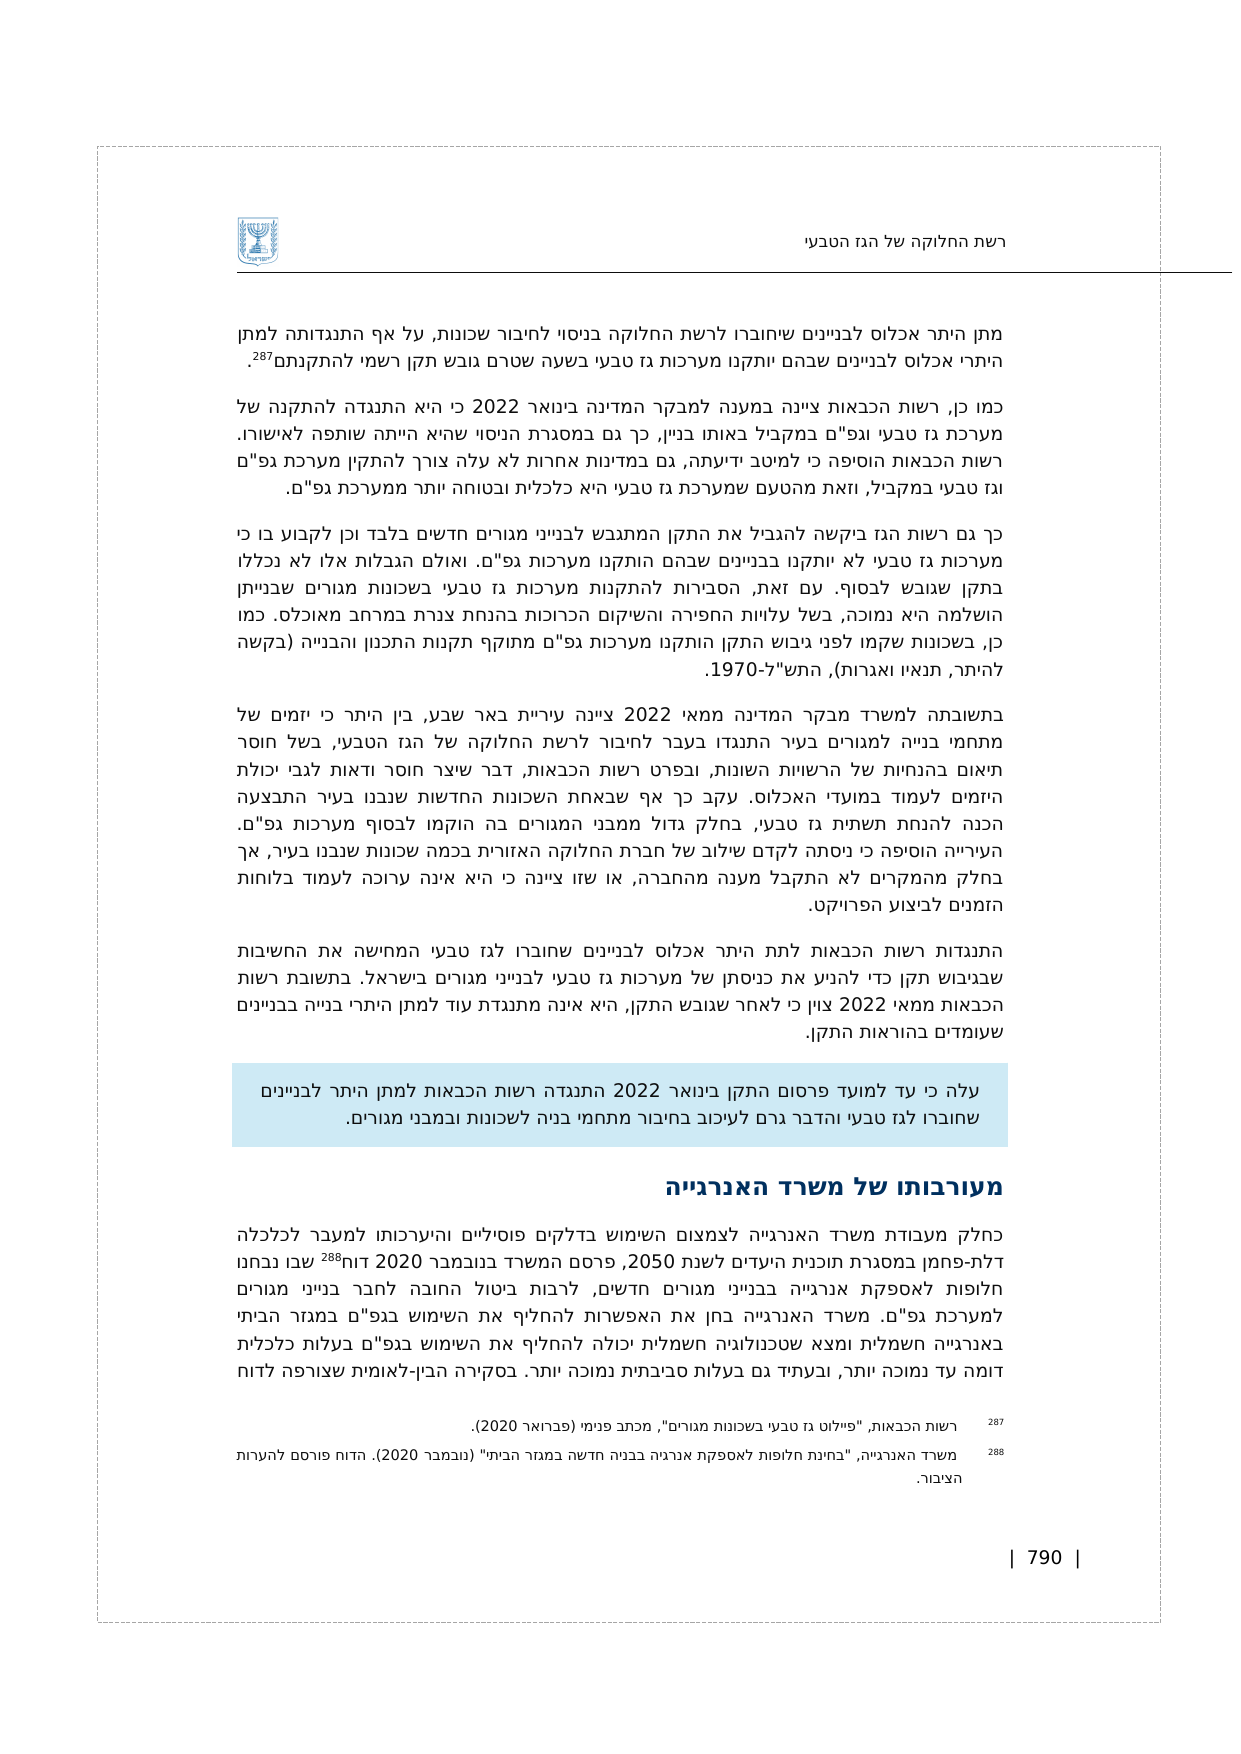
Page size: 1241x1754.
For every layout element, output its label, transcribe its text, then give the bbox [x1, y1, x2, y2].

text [236, 319, 1004, 373]
text כך גם רשות הגז ביקשה להגביל את התקן המתגבש לבנייני מגורים חדשים בלבד וכן לקבוע בו כי מערכות גז טבעי לא יותקנו בבניינים שבהם הותקנו מערכות גפ"ם. ואולם הגבלות אלו לא נכללו בתקן שגובש לבסוף. עם זאת, הסבירות להתקנות מערכות גז טבעי בשכונות מגורים שבנייתן הושלמה היא נמוכה, בשל עלויות החפירה והשיקום הכרוכות בהנחת צנרת במרחב מאוכלס. כמו כן, בשכונות שקמו לפני גיבוש התקן הותקנו מערכות גפ"ם מתוקף תקנות התכנון והבנייה (בקשה להיתר, תנאיו ואגרות), התש"ל-1970. [236, 519, 1004, 681]
text כמו כן, רשות הכבאות ציינה במענה למבקר המדינה בינואר 2022 כי היא התנגדה להתקנה של מערכת גז טבעי וגפ"ם במקביל באותו בניין, כך גם במסגרת הניסוי שהיא הייתה שותפה לאישורו. רשות הכבאות הוסיפה כי למיטב ידיעתה, גם במדינות אחרות לא עלה צורך להתקין מערכת גפ"ם וגז טבעי במקביל, וזאת מהטעם שמערכת גז טבעי היא כלכלית ובטוחה יותר ממערכת גפ"ם. [236, 392, 1004, 500]
text בתשובתה למשרד מבקר המדינה ממאי 2022 ציינה עיריית באר שבע, בין היתר כי יזמים של מתחמי בנייה למגורים בעיר התנגדו בעבר לחיבור לרשת החלוקה של הגז הטבעי, בשל חוסר תיאום בהנחיות של הרשויות השונות, ובפרט רשות הכבאות, דבר שיצר חוסר ודאות לגבי יכולת היזמים לעמוד במועדי האכלוס. עקב כך אף שבאחת השכונות החדשות שנבנו בעיר התבצעה הכנה להנחת תשתית גז טבעי, בחלק גדול ממבני המגורים בה הוקמו לבסוף מערכות גפ"ם. העירייה הוסיפה כי ניסתה לקדם שילוב של חברת החלוקה האזורית בכמה שכונות שנבנו בעיר, אך בחלק מהמקרים לא התקבל מענה מהחברה, או שזו ציינה כי היא אינה ערוכה לעמוד בלוחות הזמנים לביצוע הפרויקט. [236, 700, 1004, 917]
text מעורבותו של משרד האנרגייה [236, 1172, 1004, 1201]
text עלה כי עד למועד פרסום התקן בינואר 2022 התנגדה רשות הכבאות למתן היתר לבניינים שחוברו לגז טבעי והדבר גרם לעיכוב בחיבור מתחמי בניה לשכונות ובמבני מגורים. [237, 1067, 1003, 1142]
text התנגדות רשות הכבאות לתת היתר אכלוס לבניינים שחוברו לגז טבעי המחישה את החשיבות שבגיבוש תקן כדי להניע את כניסתן של מערכות גז טבעי לבנייני מגורים בישראל. בתשובת רשות הכבאות ממאי 2022 צוין כי לאחר שגובש התקן, היא אינה מתנגדת עוד למתן היתרי בנייה בבניינים שעומדים בהוראות התקן. [236, 936, 1004, 1044]
